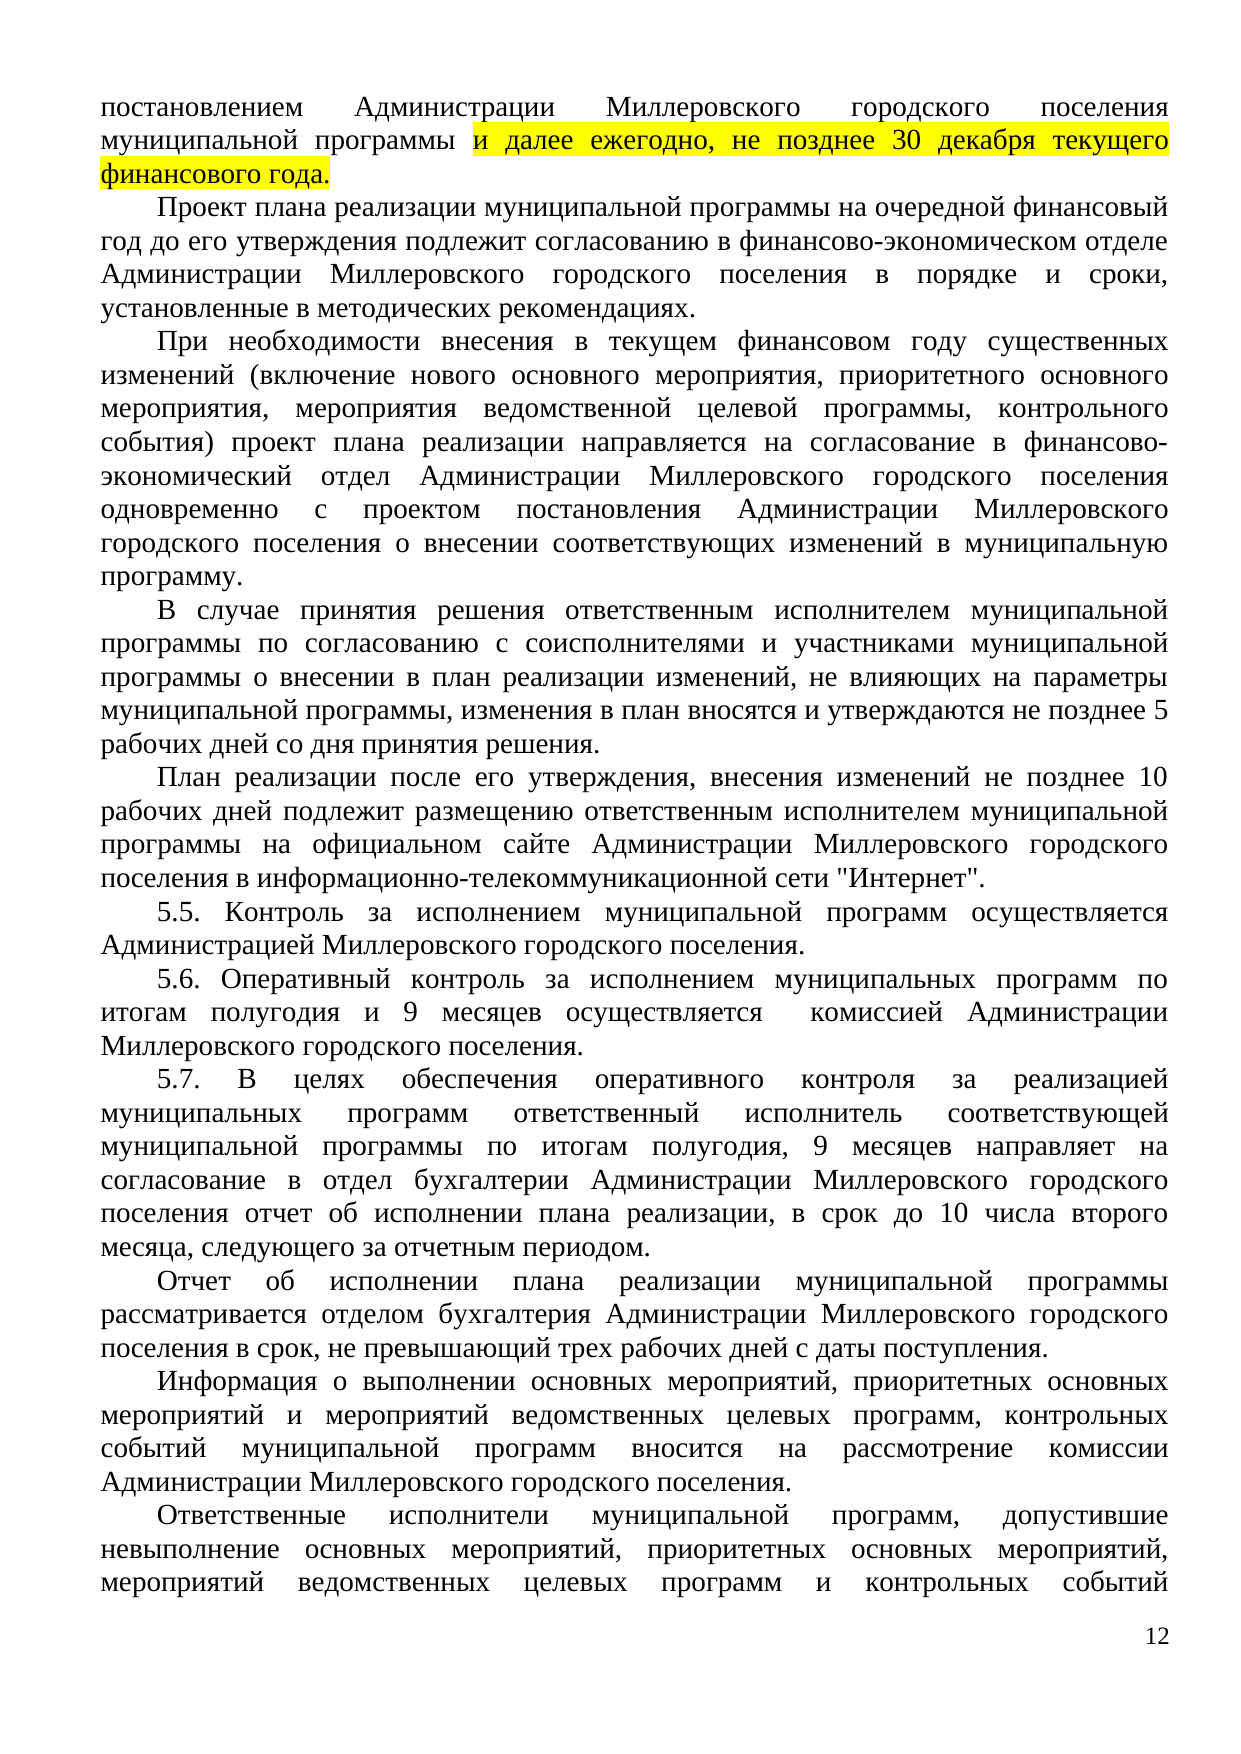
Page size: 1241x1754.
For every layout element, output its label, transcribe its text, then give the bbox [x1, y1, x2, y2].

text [100, 1497, 1169, 1598]
text При необходимости внесения в текущем финансовом году существенных изменений (включение нового основного мероприятия, приоритетного основного мероприятия, мероприятия ведомственной целевой программы, контрольного события) проект плана реализации направляется на согласование в финансово-экономический отдел Администрации Миллеровского городского поселения одновременно с проектом постановления Администрации Миллеровского городского поселения о внесении соответствующих изменений в муниципальную программу. [100, 323, 1169, 592]
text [100, 89, 1169, 189]
text В случае принятия решения ответственным исполнителем муниципальной программы по согласованию с соисполнителями и участниками муниципальной программы о внесении в план реализации изменений, не влияющих на параметры муниципальной программы, изменения в план вносятся и утверждаются не позднее 5 рабочих дней со дня принятия решения. [100, 592, 1169, 759]
text Проект плана реализации муниципальной программы на очередной финансовый год до его утверждения подлежит согласованию в финансово-экономическом отделе Администрации Миллеровского городского поселения в порядке и сроки, установленные в методических рекомендациях. [100, 189, 1169, 323]
text План реализации после его утверждения, внесения изменений не позднее 10 рабочих дней подлежит размещению ответственным исполнителем муниципальной программы на официальном сайте Администрации Миллеровского городского поселения в информационно-телекоммуникационной сети "Интернет". [100, 759, 1169, 894]
text 5.7. В целях обеспечения оперативного контроля за реализацией муниципальных программ ответственный исполнитель соответствующей муниципальной программы по итогам полугодия, 9 месяцев направляет на согласование в отдел бухгалтерии Администрации Миллеровского городского поселения отчет об исполнении плана реализации, в срок до 10 числа второго месяца, следующего за отчетным периодом. [100, 1061, 1169, 1263]
text 5.5. Контроль за исполнением муниципальной программ осуществляется Администрацией Миллеровского городского поселения. [100, 894, 1169, 961]
text Информация о выполнении основных мероприятий, приоритетных основных мероприятий и мероприятий ведомственных целевых программ, контрольных событий муниципальной программ вносится на рассмотрение комиссии Администрации Миллеровского городского поселения. [100, 1363, 1169, 1497]
text 5.6. Оперативный контроль за исполнением муниципальных программ по итогам полугодия и 9 месяцев осуществляется комиссией Администрации Миллеровского городского поселения. [100, 961, 1169, 1061]
text Отчет об исполнении плана реализации муниципальной программы рассматривается отделом бухгалтерия Администрации Миллеровского городского поселения в срок, не превышающий трех рабочих дней с даты поступления. [100, 1263, 1169, 1363]
